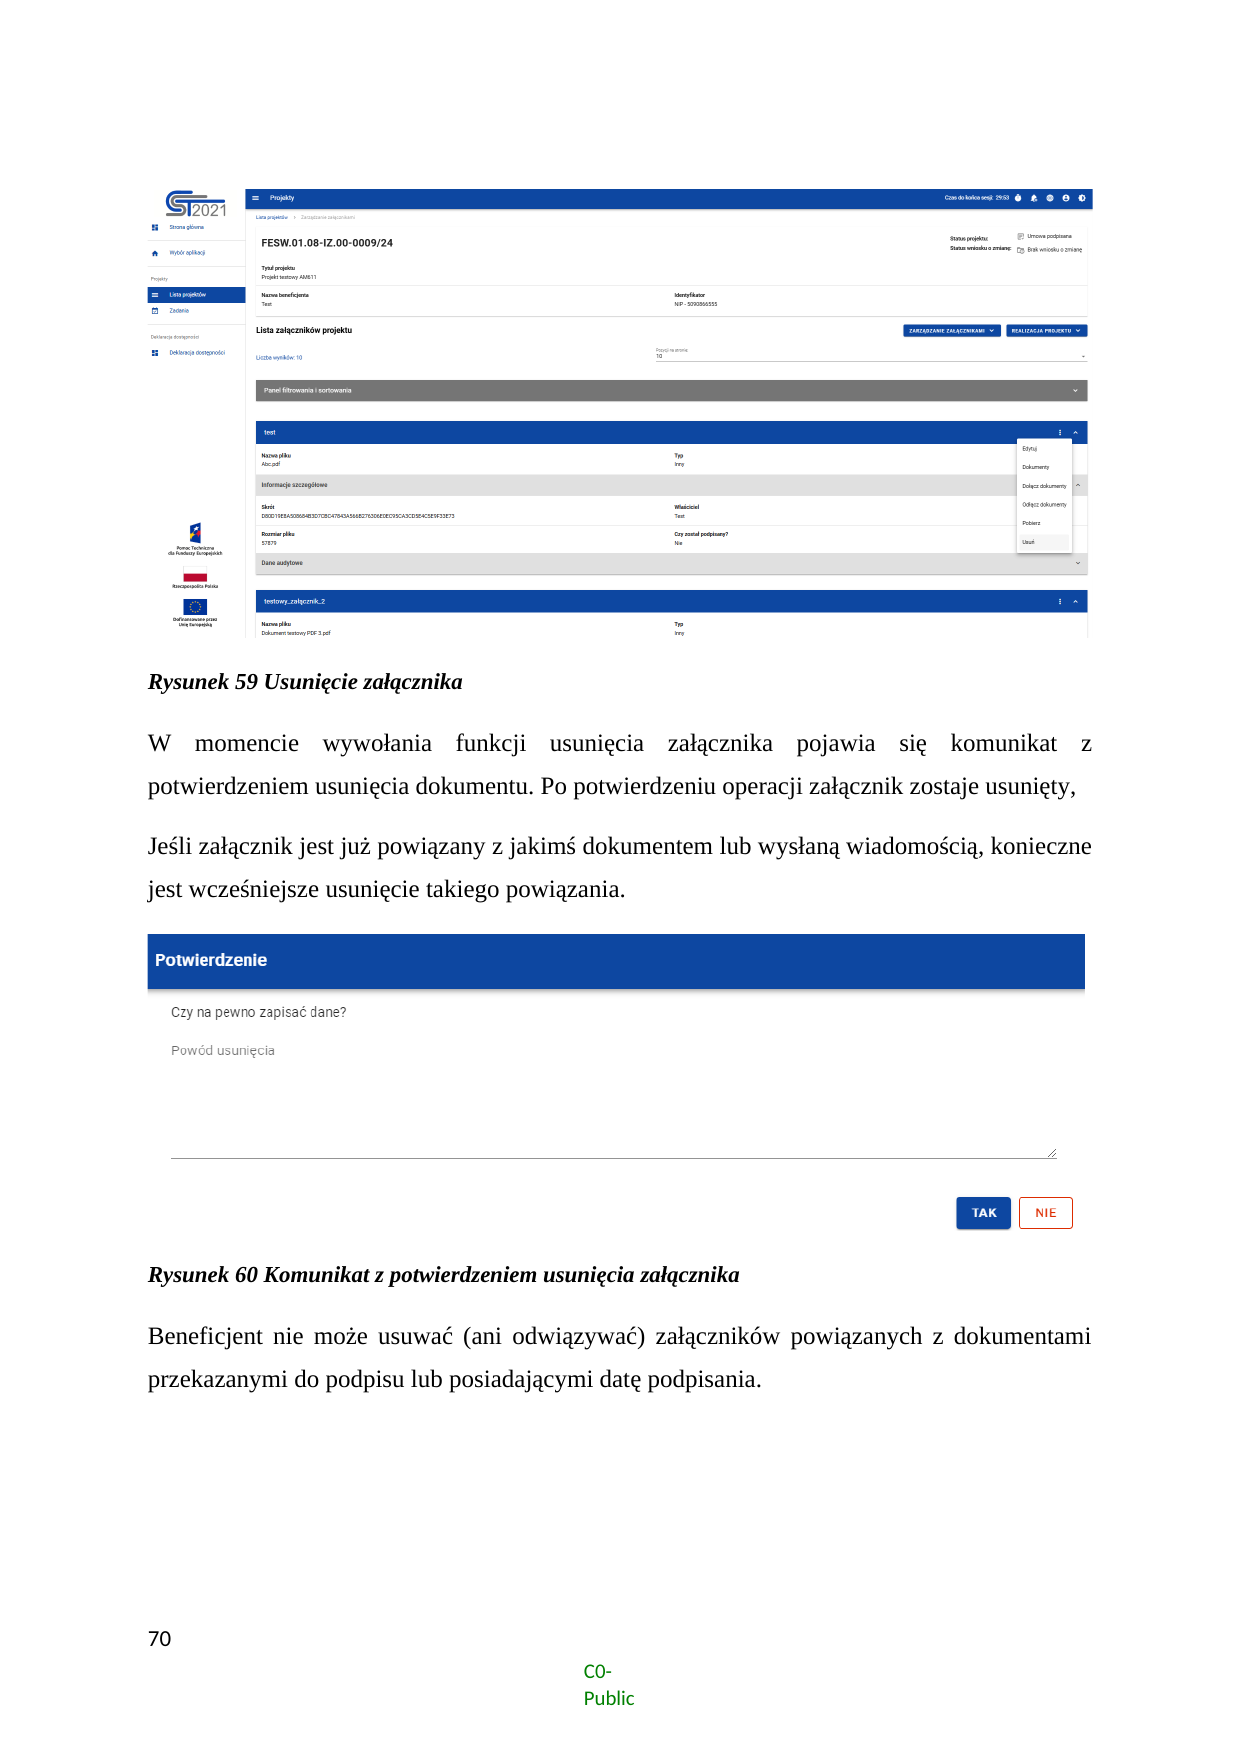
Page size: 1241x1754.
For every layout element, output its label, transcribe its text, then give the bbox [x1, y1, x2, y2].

picture [147, 189, 1093, 638]
text Jeśli załącznik jest już powiązany z jakimś dokumentem lub wysłaną wiadomością, konieczne jest wcześniejsze usunięcie takiego powiązania. [148, 831, 1092, 903]
text Beneficjent nie może usuwać (ani odwiązywać) załączników powiązanych z dokumentami przekazanymi do podpisu lub posiadającymi datę podpisania. [148, 1321, 1092, 1393]
text Rysunek 60 Komunikat z potwierdzeniem usunięcia załącznika [148, 1261, 1092, 1287]
text Rysunek 59 Usunięcie załącznika [148, 668, 1092, 694]
text W momencie wywołania funkcji usunięcia załącznika pojawia się komunikat z potwierdzeniem usunięcia dokumentu. Po potwierdzeniu operacji załącznik zostaje usunięty, [148, 728, 1092, 800]
picture [147, 934, 1085, 1231]
